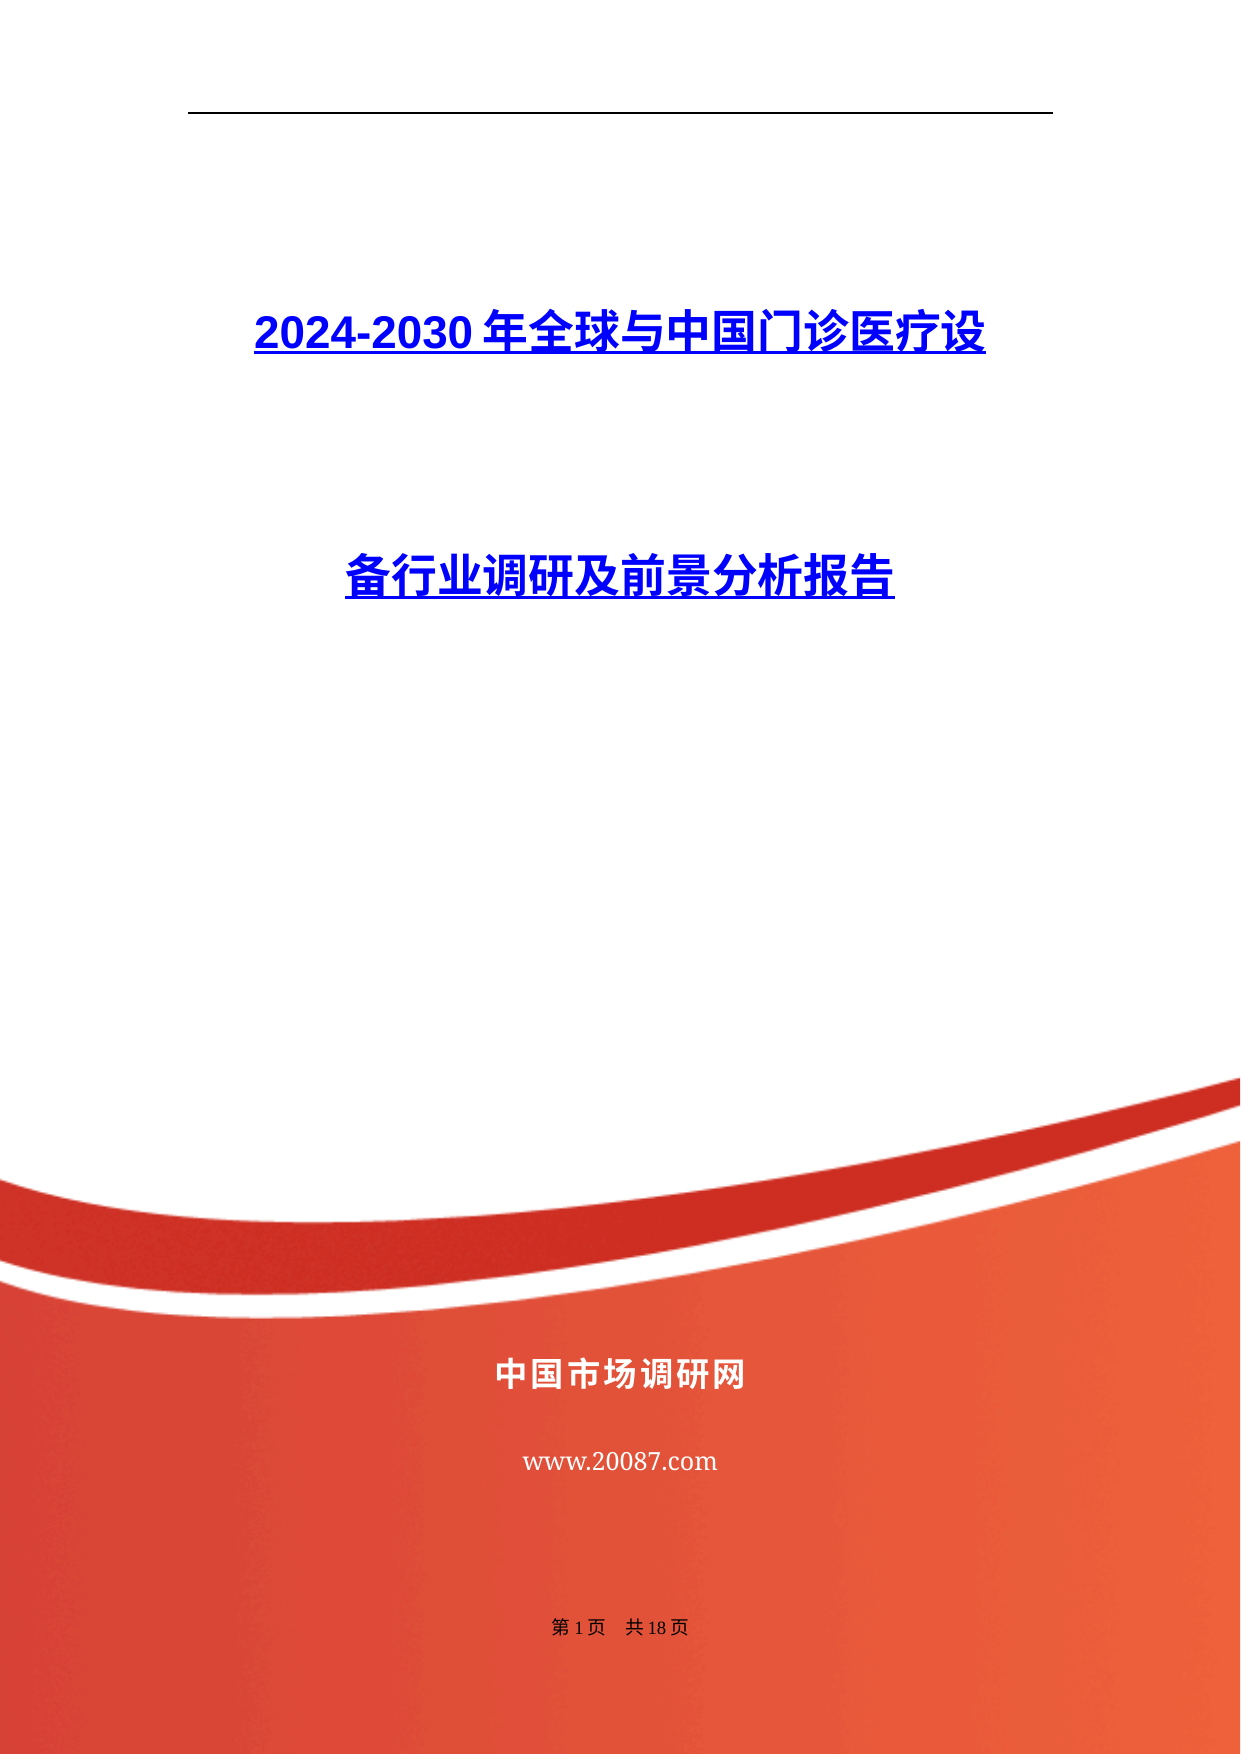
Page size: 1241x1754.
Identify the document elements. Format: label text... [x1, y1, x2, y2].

subtitle 中国市场调研网 [187, 1339, 1053, 1404]
table_header 2024-2030年全球与中国门诊医疗设备行业调研及前景分析报告 [188, 207, 1053, 773]
text www.20087.com [187, 1428, 1053, 1493]
picture [0, 1006, 1241, 1754]
